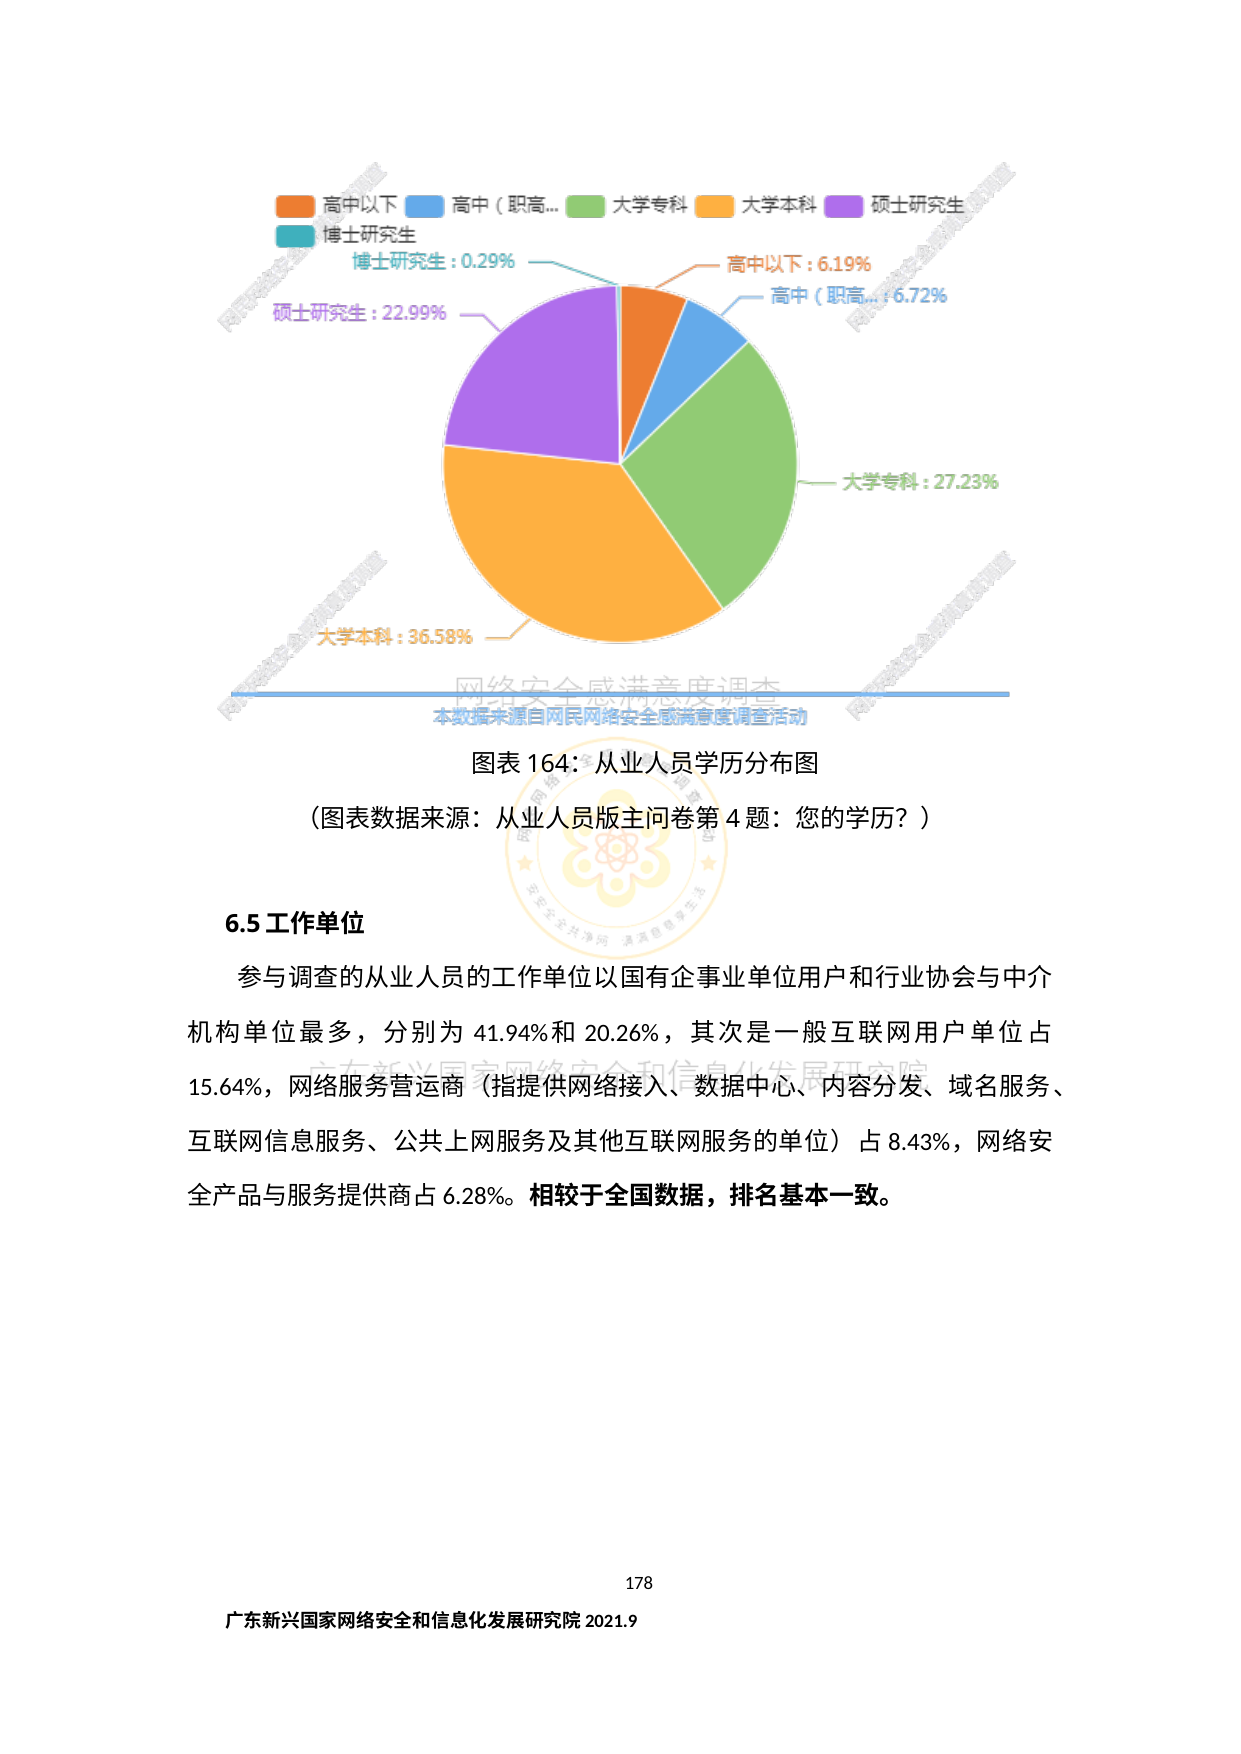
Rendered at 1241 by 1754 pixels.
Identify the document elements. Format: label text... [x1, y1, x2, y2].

text 参与调查的从业人员的工作单位以国有企事业单位用户和行业协会与中介机构单位最多，分别为41.94%和20.26%，其次是一般互联网用户单位占15.64%，网络服务营运商（指提供网络接入、数据中心、内容分发、域名服务、互联网信息服务、公共上网服务及其他互联网服务的单位）占8.43%，网络安全产品与服务提供商占6.28%。相较于全国数据，排名基本一致。 [187, 958, 1053, 1212]
picture [202, 150, 1039, 744]
text 图表164：从业人员学历分布图 [187, 744, 1053, 780]
subtitle 6.5工作单位 [187, 903, 1053, 940]
text （图表数据来源：从业人员版主问卷第4题：您的学历？） [187, 798, 1053, 834]
